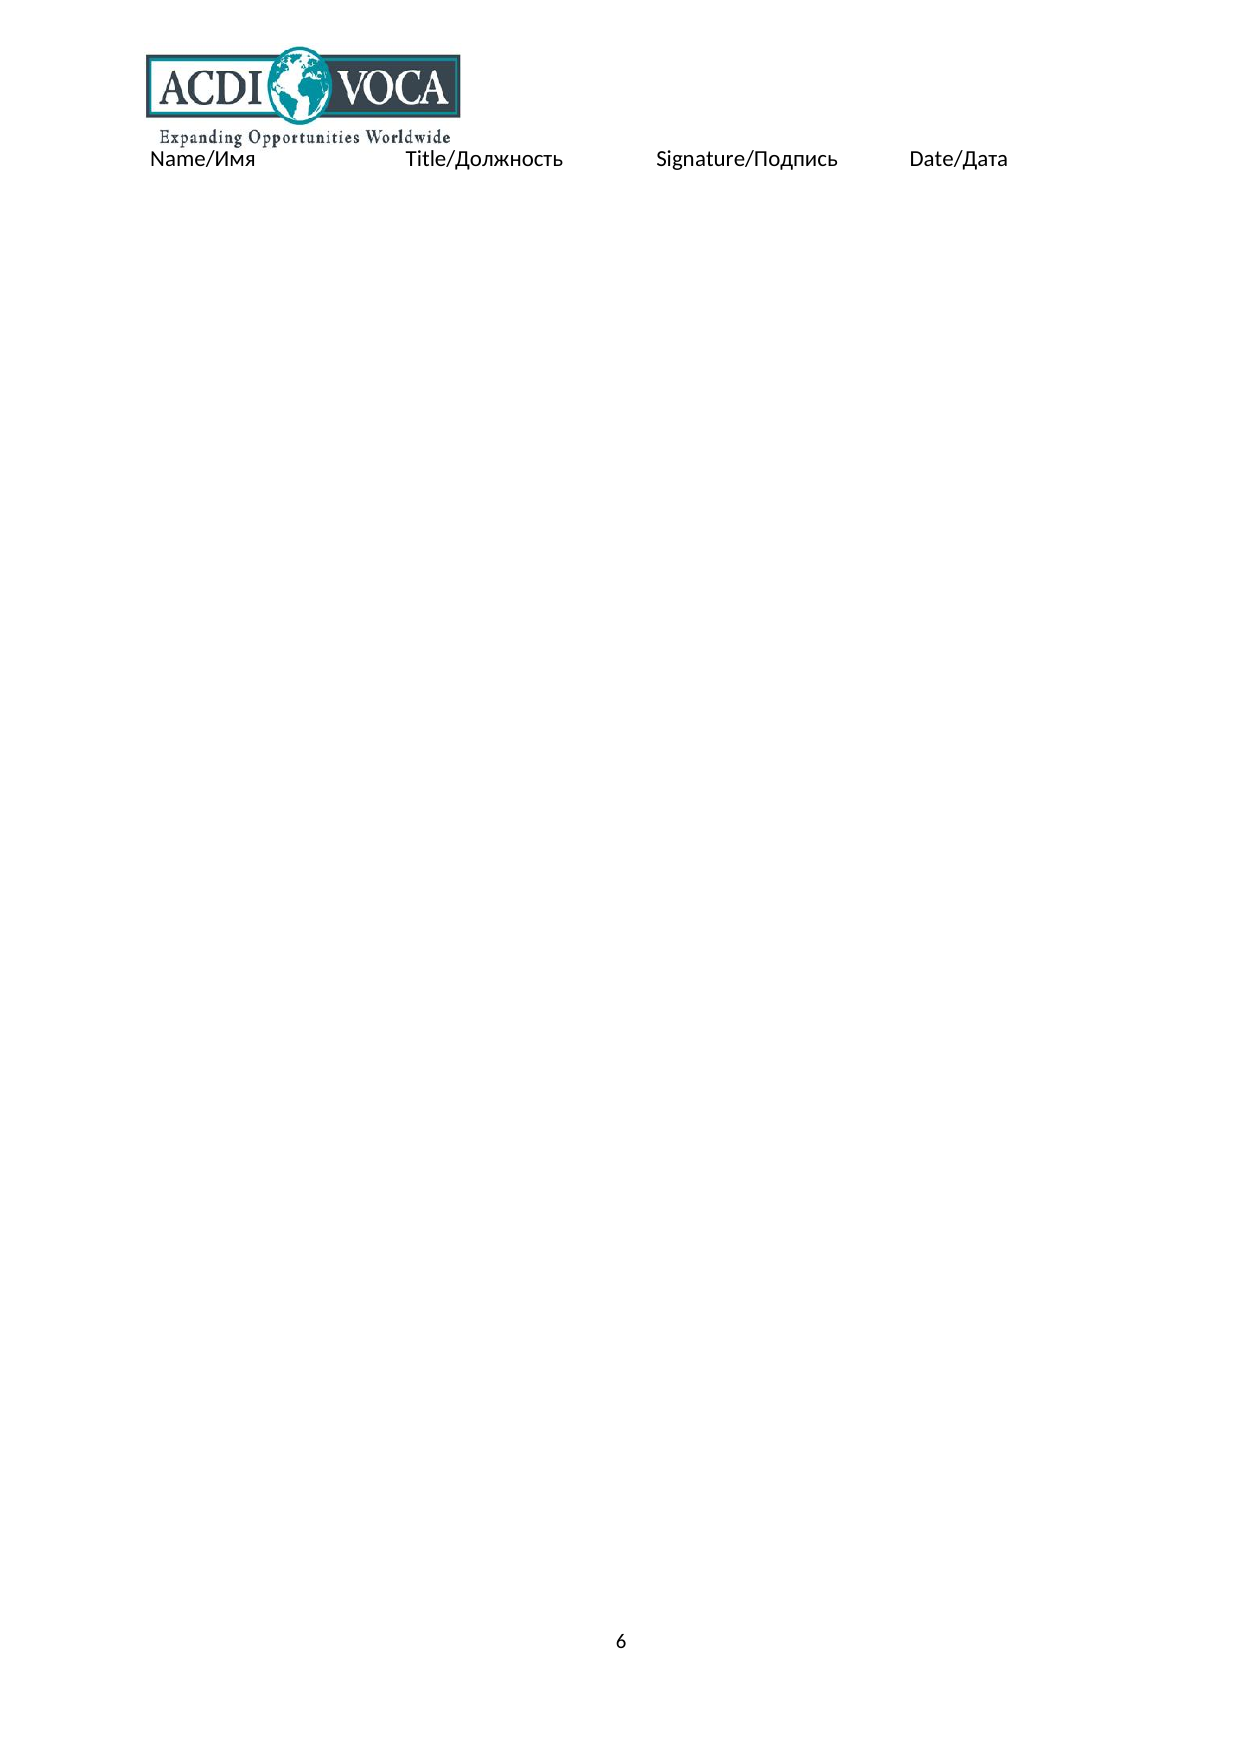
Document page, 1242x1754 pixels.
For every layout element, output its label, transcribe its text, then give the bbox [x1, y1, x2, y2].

picture [143, 43, 462, 153]
text __________________ _______________ _____________________ _____________ Signature/Подпись [150, 150, 1092, 171]
